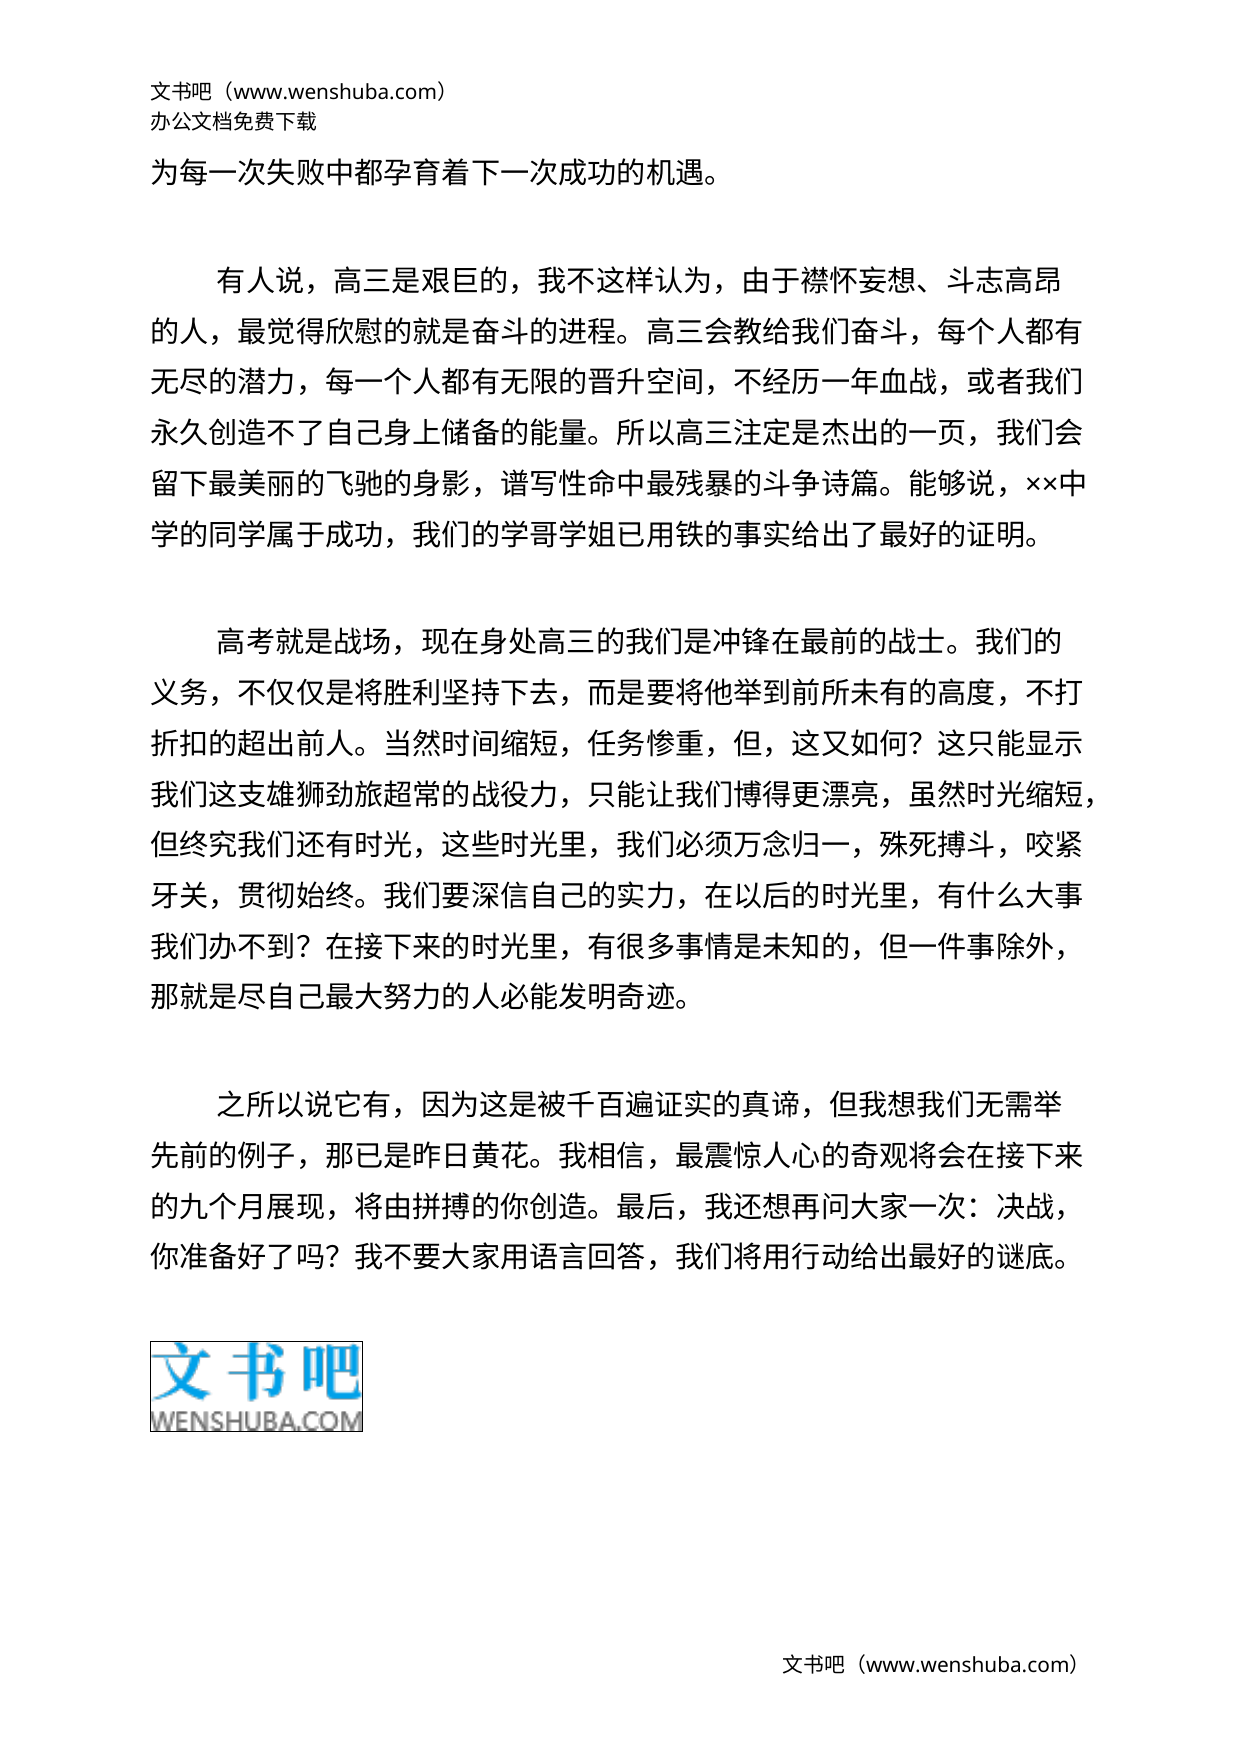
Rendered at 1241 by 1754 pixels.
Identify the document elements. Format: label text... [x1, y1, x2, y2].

text 高考就是战场，现在身处高三的我们是冲锋在最前的战士。我们的义务，不仅仅是将胜利坚持下去，而是要将他举到前所未有的高度，不打折扣的超出前人。当然时间缩短，任务惨重，但，这又如何？这只能显示我们这支雄狮劲旅超常的战役力，只能让我们博得更漂亮，虽然时光缩短，但终究我们还有时光，这些时光里，我们必须万念归一，殊死搏斗，咬紧牙关，贯彻始终。我们要深信自己的实力，在以后的时光里，有什么大事我们办不到？在接下来的时光里，有很多事情是未知的，但一件事除外，那就是尽自己最大努力的人必能发明奇迹。 [150, 619, 1090, 1016]
picture [151, 1342, 362, 1431]
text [150, 150, 1090, 192]
text 之所以说它有，因为这是被千百遍证实的真谛，但我想我们无需举先前的例子，那已是昨日黄花。我相信，最震惊人心的奇观将会在接下来的九个月展现，将由拼搏的你创造。最后，我还想再问大家一次：决战，你准备好了吗？我不要大家用语言回答，我们将用行动给出最好的谜底。 [150, 1082, 1090, 1276]
text 有人说，高三是艰巨的，我不这样认为，由于襟怀妄想、斗志高昂的人，最觉得欣慰的就是奋斗的进程。高三会教给我们奋斗，每个人都有无尽的潜力，每一个人都有无限的晋升空间，不经历一年血战，或者我们永久创造不了自己身上储备的能量。所以高三注定是杰出的一页，我们会留下最美丽的飞驰的身影，谱写性命中最残暴的斗争诗篇。能够说，××中学的同学属于成功，我们的学哥学姐已用铁的事实给出了最好的证明。 [150, 258, 1090, 554]
